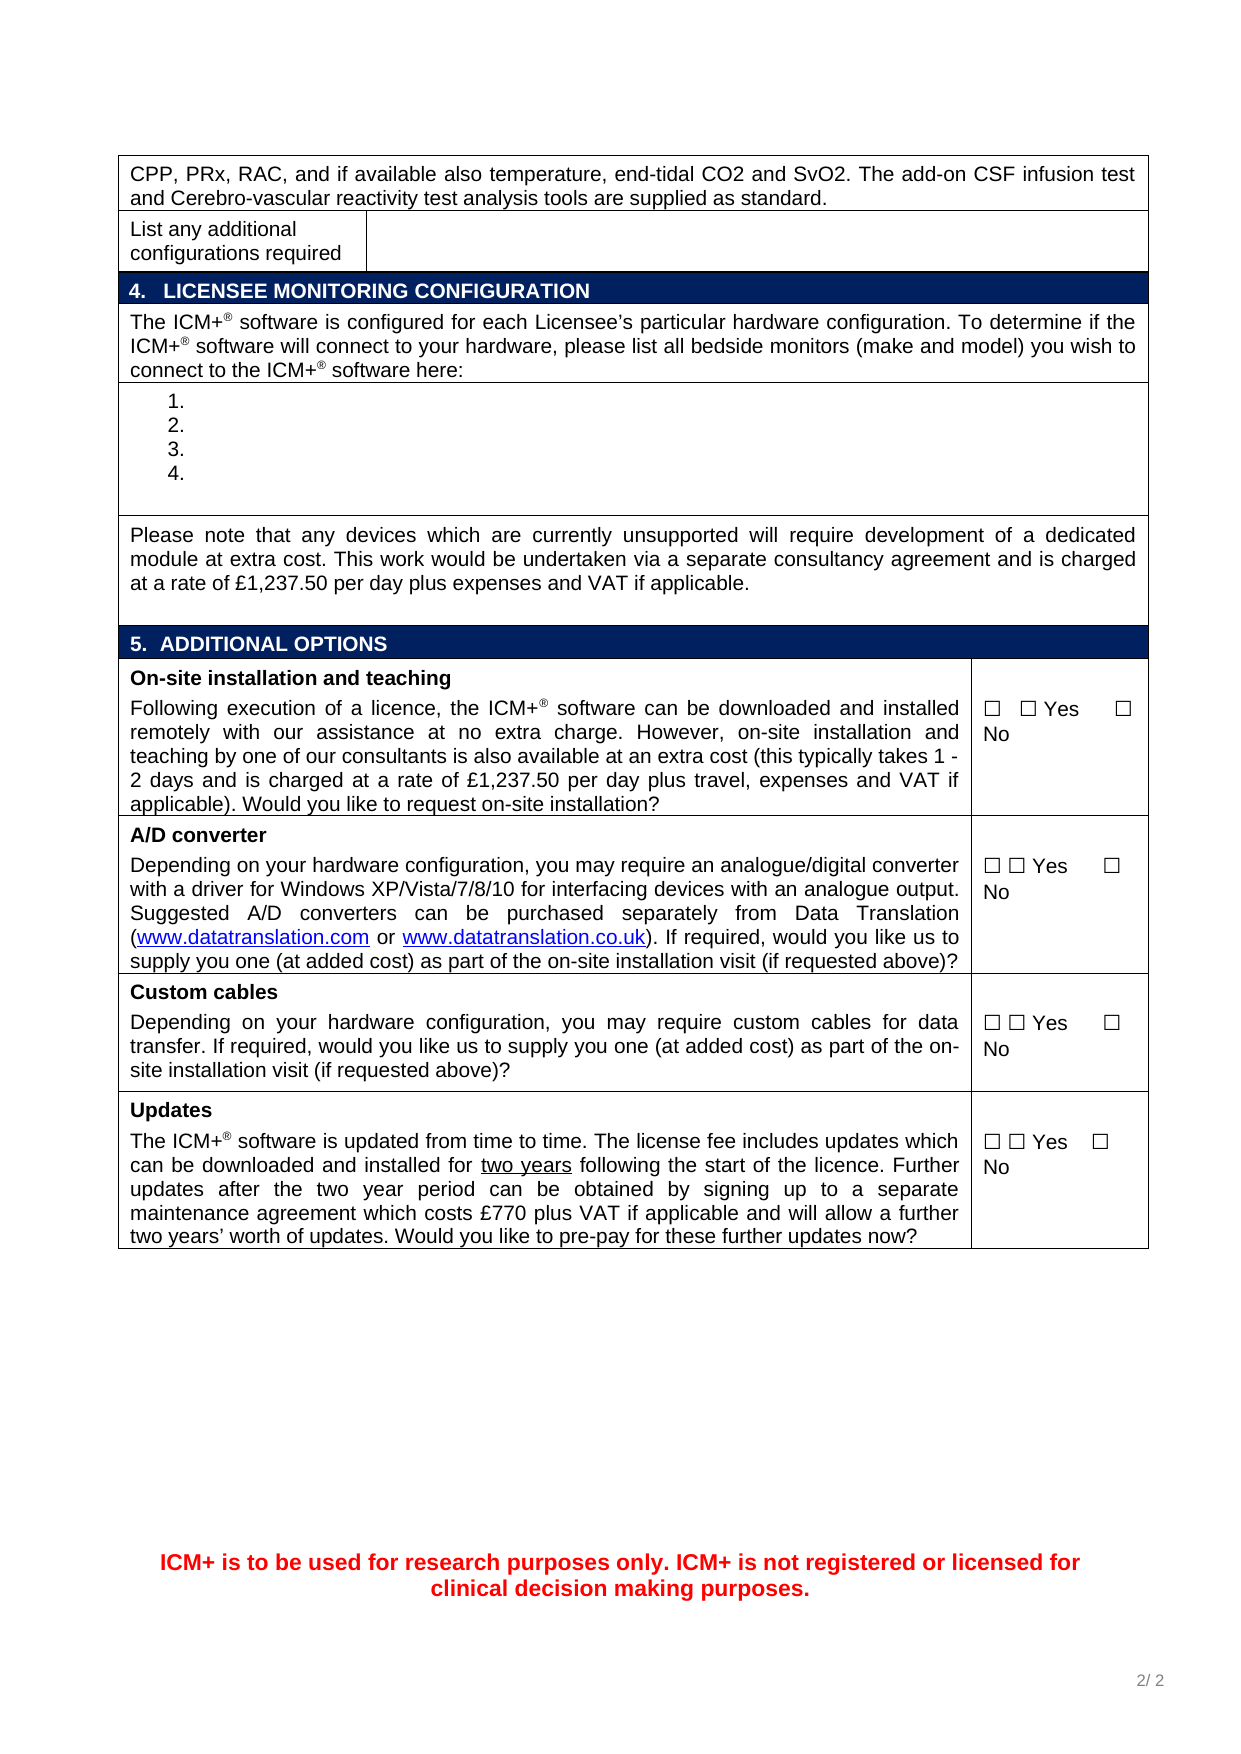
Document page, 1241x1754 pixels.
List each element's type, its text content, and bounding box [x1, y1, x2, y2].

table_cell ADDITIONAL OPTIONS [119, 626, 1148, 658]
table_cell Yes No [972, 659, 1148, 815]
table_cell Yes No [972, 816, 1148, 973]
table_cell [119, 156, 1148, 210]
table_cell Please note that any devices which are currently unsupported will require development of a dedicated module at extra cost. This work would be undertaken via a separate consultancy agreement and is charged at a rate of £1,237.50 per day plus expenses and VAT if applicable. [119, 516, 1148, 624]
table_cell List any additional configurations required [119, 211, 366, 271]
table_cell A/D converter Depending on your hardware configuration, you may require an analogue/digital converter with a driver for Windows XP/Vista/7/8/10 for interfacing devices with an analogue output. Suggested A/D converters can be purchased separately from Data Translation (www.datatranslation.com or www.datatranslation.co.uk). If required, would you like us to supply you one (at added cost) as part of the on-site installation visit (if requested above)? [119, 816, 971, 973]
table_cell Yes No [972, 974, 1148, 1091]
table_cell [119, 383, 1148, 515]
table_cell Custom cables Depending on your hardware configuration, you may require custom cables for data transfer. If required, would you like us to supply you one (at added cost) as part of the on-site installation visit (if requested above)? [119, 974, 971, 1091]
table_cell 4. LICENSEE MONITORING CONFIGURATION [119, 273, 1148, 303]
table_cell Yes No [972, 1092, 1148, 1248]
table_cell The ICM+® software is configured for each Licensee’s particular hardware configuration. To determine if the ICM+® software will connect to your hardware, please list all bedside monitors (make and model) you wish to connect to the ICM+® software here: [119, 304, 1148, 382]
table_cell On-site installation and teaching Following execution of a licence, the ICM+® software can be downloaded and installed remotely with our assistance at no extra charge. However, on-site installation and teaching by one of our consultants is also available at an extra cost (this typically takes 1 - 2 days and is charged at a rate of £1,237.50 per day plus travel, expenses and VAT if applicable). Would you like to request on-site installation? [119, 659, 971, 815]
table_cell [367, 211, 1148, 271]
table_cell Updates The ICM+® software is updated from time to time. The license fee includes updates which can be downloaded and installed for two years following the start of the licence. Further updates after the two year period can be obtained by signing up to a separate maintenance agreement which costs £770 plus VAT if applicable and will allow a further two years’ worth of updates. Would you like to pre-pay for these further updates now? [119, 1092, 971, 1248]
